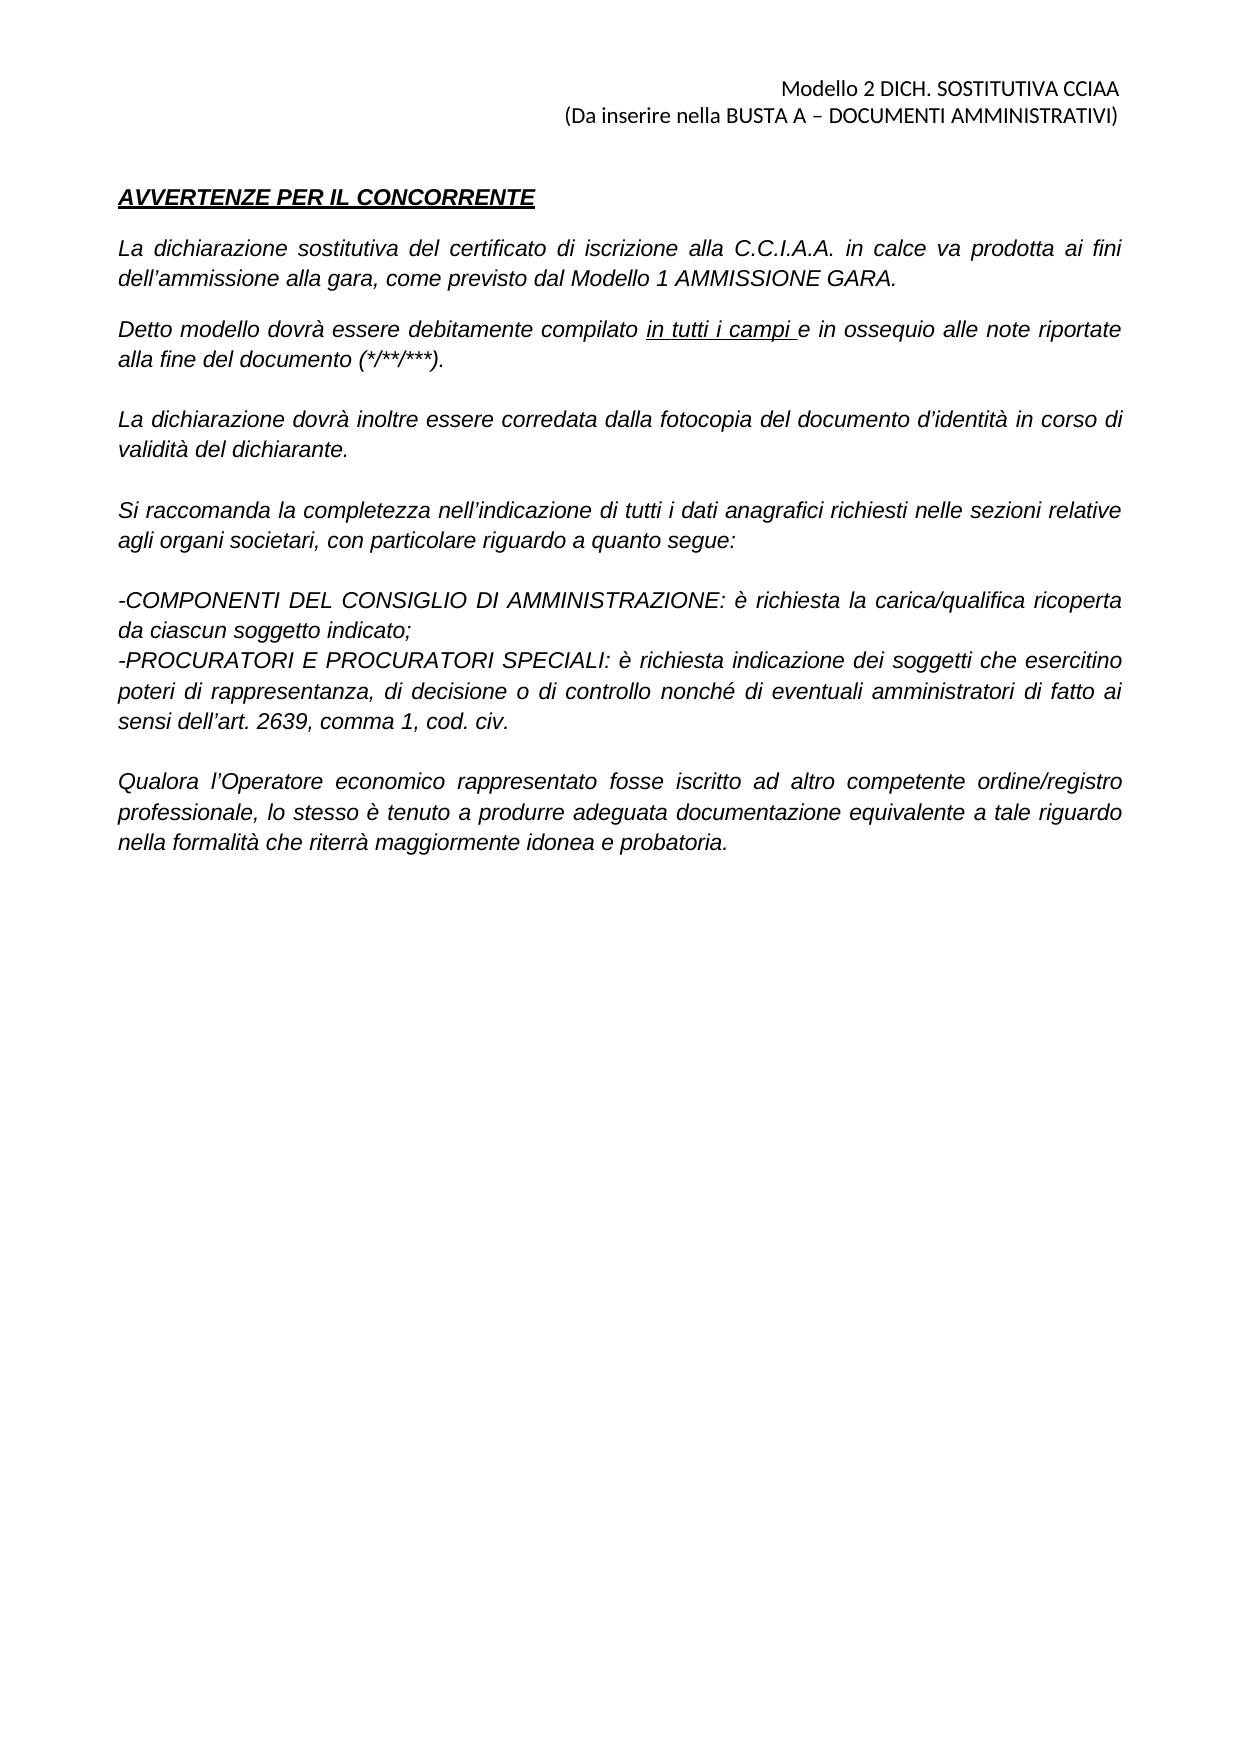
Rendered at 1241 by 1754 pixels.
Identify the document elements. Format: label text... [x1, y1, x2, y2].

text La dichiarazione dovrà inoltre essere corredata dalla fotocopia del documento d’identità in corso di validità del dichiarante. [118, 406, 1122, 463]
text Detto modello dovrà essere debitamente compilato in tutti i campi e in ossequio alle note riportate alla fine del documento (*/**/***). [118, 316, 1122, 372]
text AVVERTENZE PER IL CONCORRENTE [118, 184, 1134, 210]
text La dichiarazione sostitutiva del certificato di iscrizione alla C.C.I.A.A. in calce va prodotta ai fini dell’ammissione alla gara, come previsto dal Modello 1 AMMISSIONE GARA. [118, 235, 1123, 291]
text -COMPONENTI DEL CONSIGLIO DI AMMINISTRAZIONE: è richiesta la carica/qualifica ricoperta da ciascun soggetto indicato; [118, 587, 1122, 644]
text Si raccomanda la completezza nell’indicazione di tutti i dati anagrafici richiesti nelle sezioni relative agli organi societari, con particolare riguardo a quanto segue: [118, 497, 1122, 553]
text Qualora l’Operatore economico rappresentato fosse iscritto ad altro competente ordine/registro professionale, lo stesso è tenuto a produrre adeguata documentazione equivalente a tale riguardo nella formalità che riterrà maggiormente idonea e probatoria. [118, 768, 1123, 855]
text -PROCURATORI E PROCURATORI SPECIALI: è richiesta indicazione dei soggetti che esercitino poteri di rappresentanza, di decisione o di controllo nonché di eventuali amministratori di fatto ai sensi dell’art. 2639, comma 1, cod. civ. [118, 647, 1123, 734]
